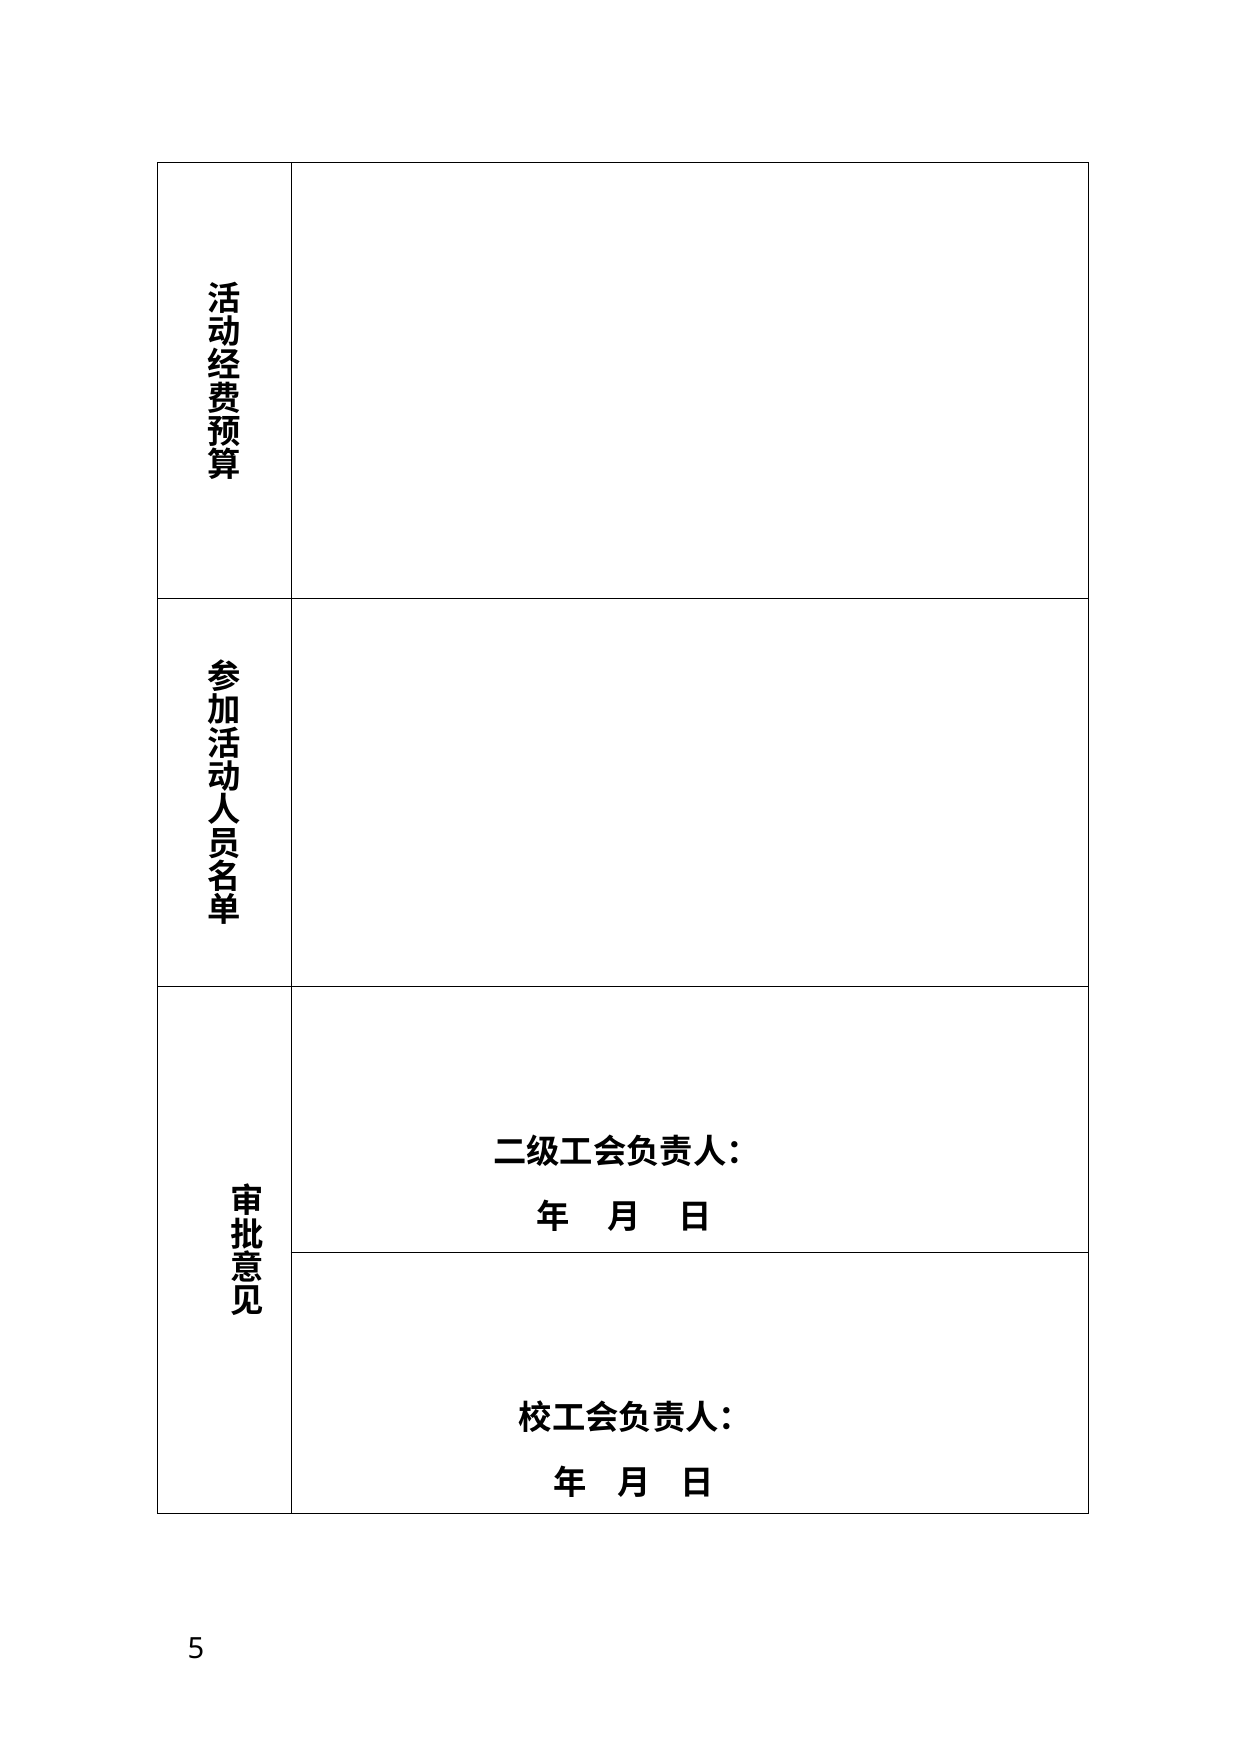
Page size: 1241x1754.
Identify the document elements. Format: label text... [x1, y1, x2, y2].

table_cell 审批意见 [158, 987, 291, 1513]
table_cell 活动经费预算 [158, 163, 291, 598]
table_cell [292, 599, 1088, 986]
table_cell [292, 163, 1088, 598]
table_cell 二级工会负责人： 年 月 日 [292, 987, 1088, 1252]
table_cell 参加活动人员名单 [158, 599, 291, 986]
table_cell 校工会负责人： 年 月 日 [292, 1253, 1088, 1513]
